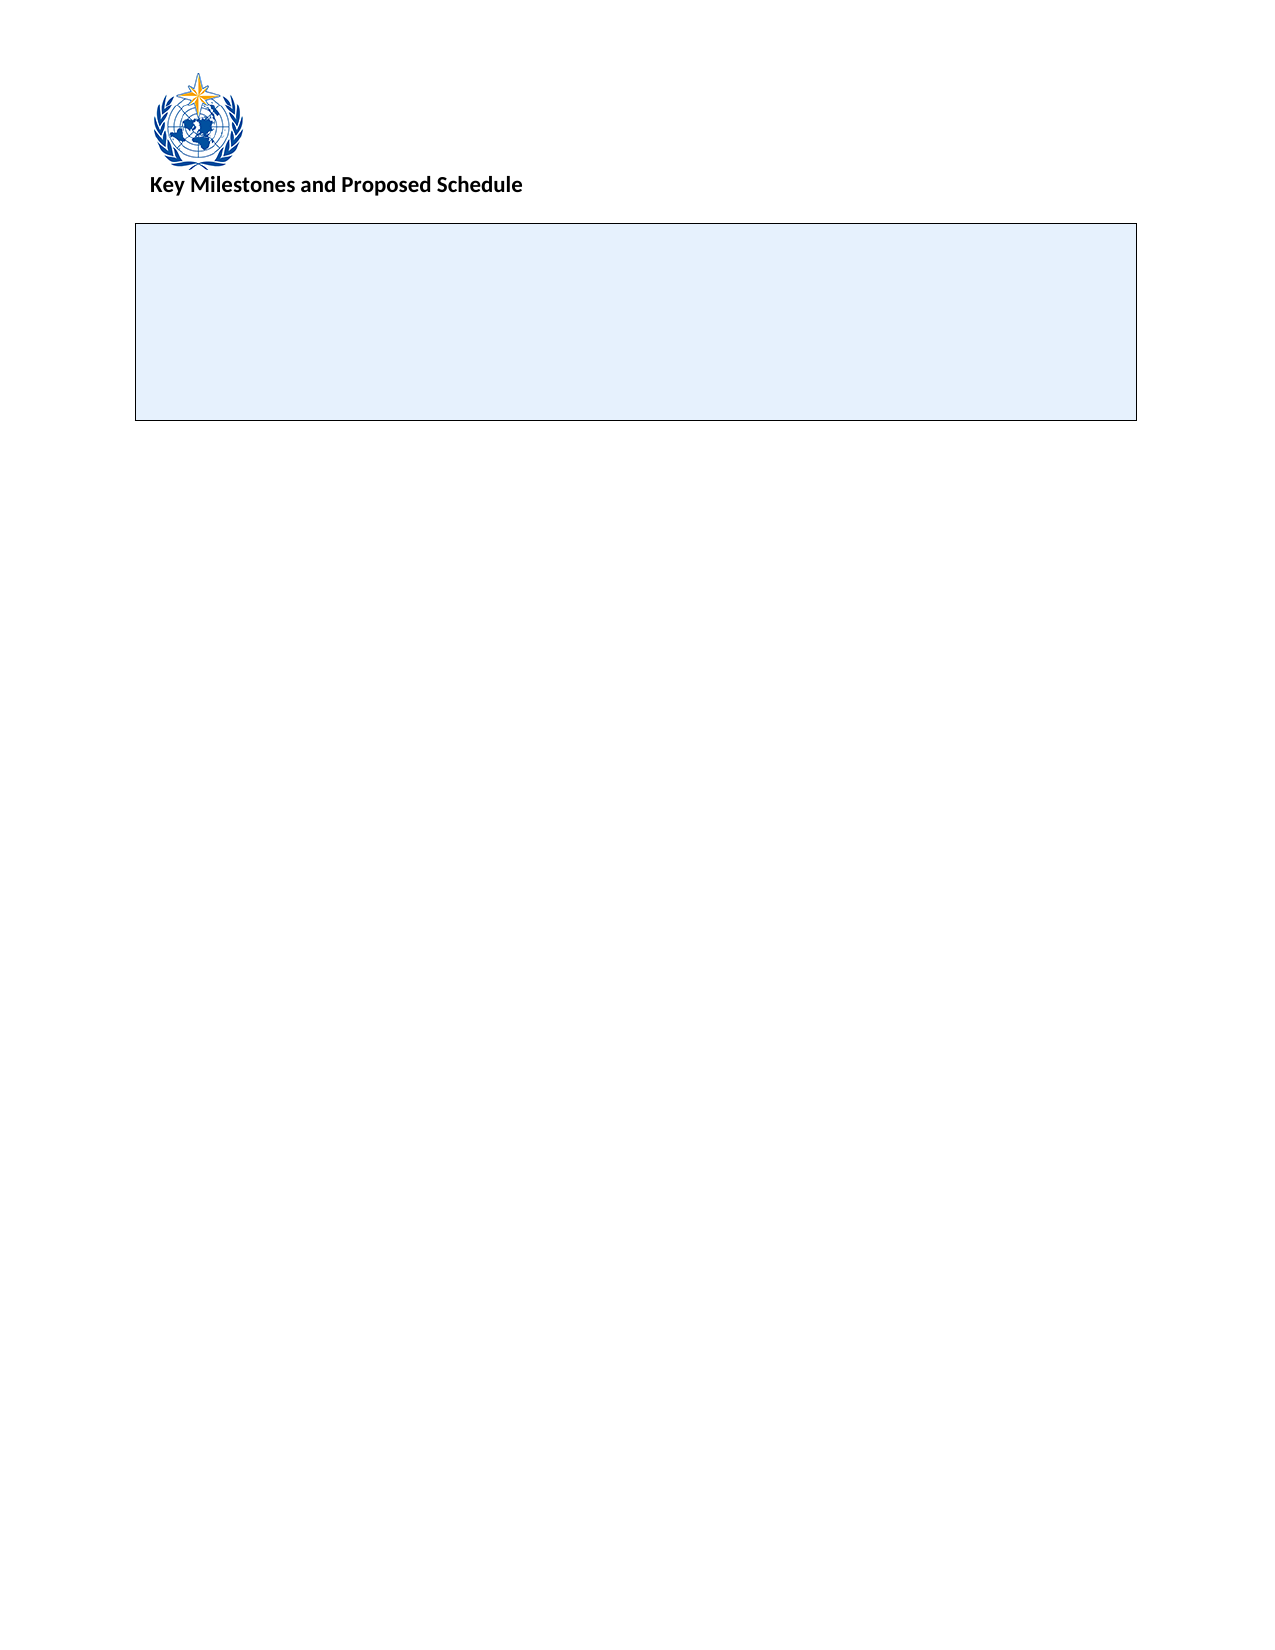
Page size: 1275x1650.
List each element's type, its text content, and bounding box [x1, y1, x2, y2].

picture [150, 73, 247, 170]
text Key Milestones and Proposed Schedule [150, 170, 1125, 198]
table_header [136, 224, 1136, 420]
